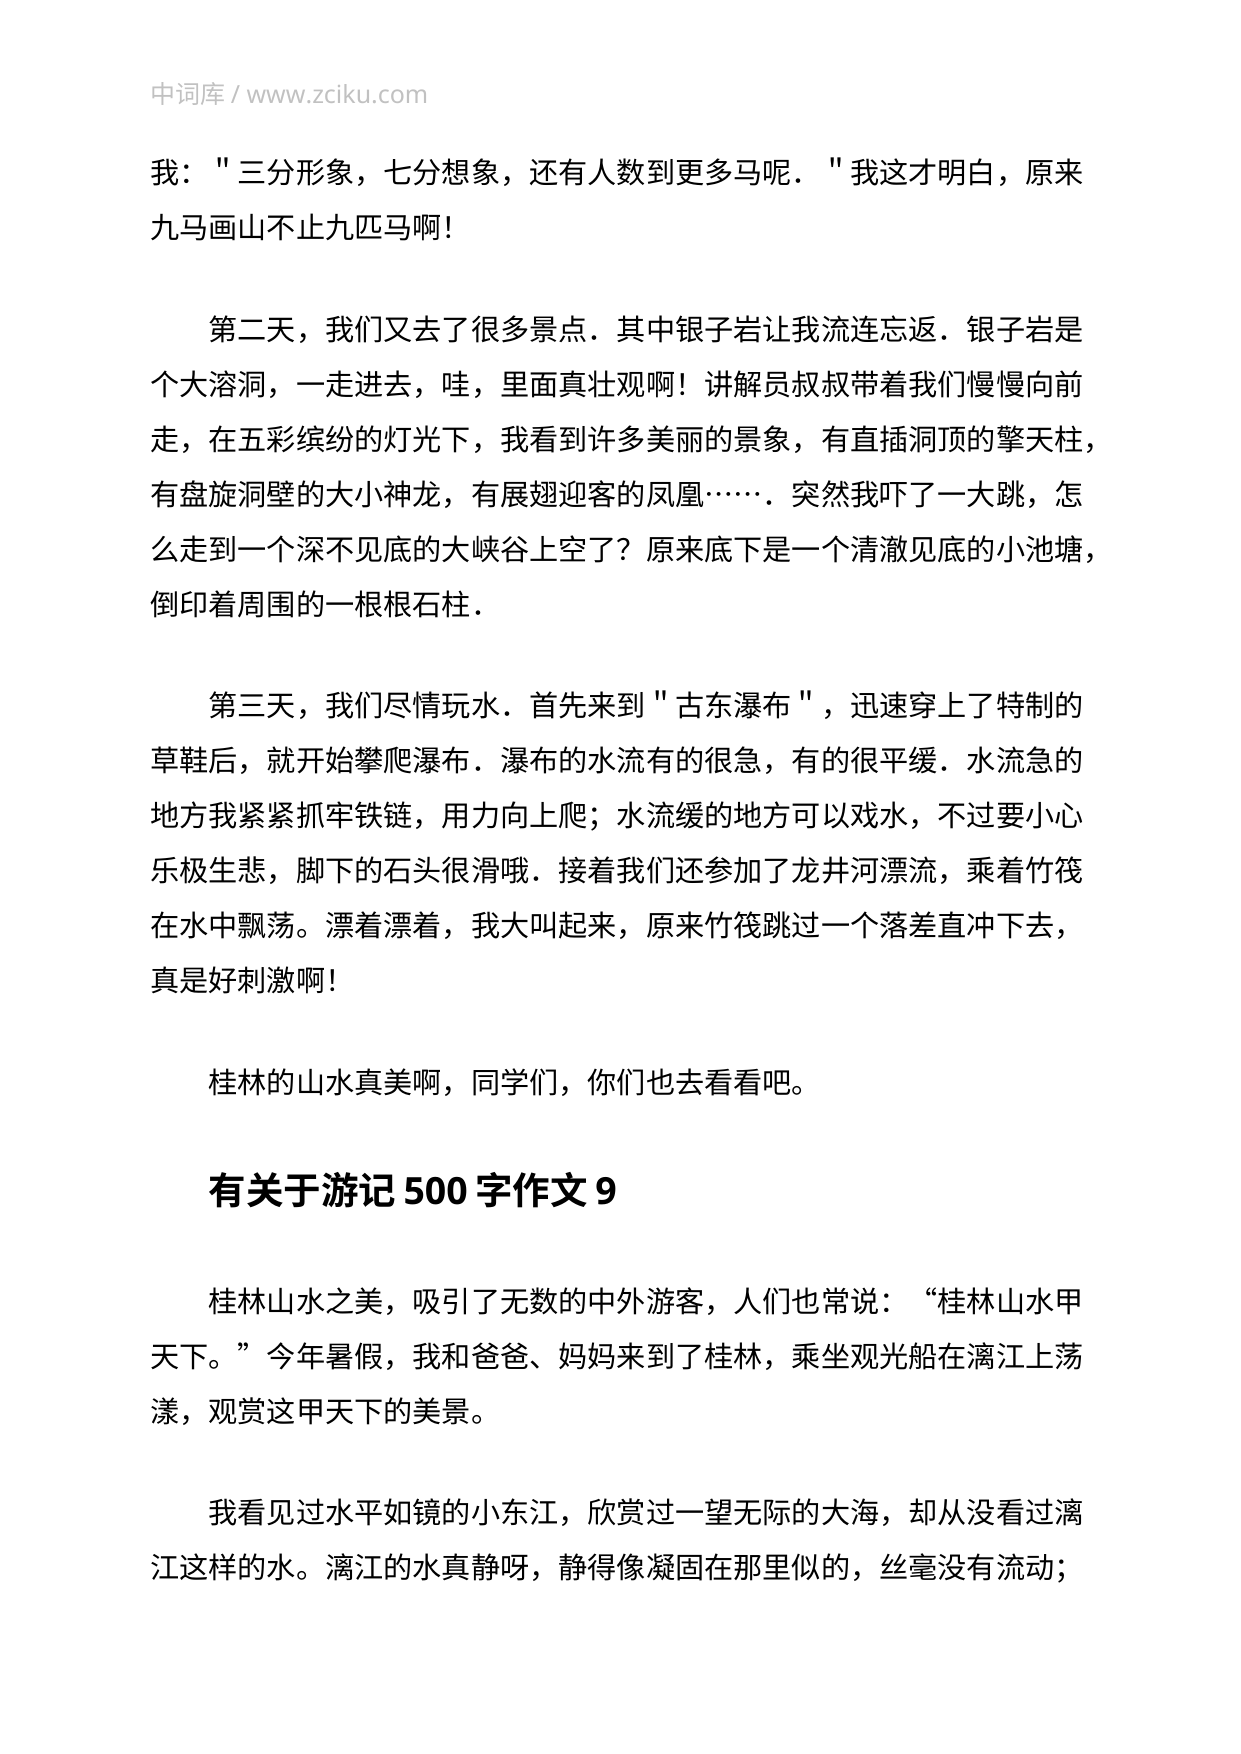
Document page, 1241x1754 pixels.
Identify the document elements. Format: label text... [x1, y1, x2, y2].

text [150, 150, 1090, 247]
text 第二天，我们又去了很多景点．其中银子岩让我流连忘返．银子岩是个大溶洞，一走进去，哇，里面真壮观啊！讲解员叔叔带着我们慢慢向前走，在五彩缤纷的灯光下，我看到许多美丽的景象，有直插洞顶的擎天柱，有盘旋洞壁的大小神龙，有展翅迎客的凤凰……．突然我吓了一大跳，怎么走到一个深不见底的大峡谷上空了？原来底下是一个清澈见底的小池塘，倒印着周围的一根根石柱． [150, 307, 1090, 623]
text 桂林山水之美，吸引了无数的中外游客，人们也常说：“桂林山水甲天下。”今年暑假，我和爸爸、妈妈来到了桂林，乘坐观光船在漓江上荡漾，观赏这甲天下的美景。 [150, 1278, 1090, 1431]
text 第三天，我们尽情玩水．首先来到＂古东瀑布＂，迅速穿上了特制的草鞋后，就开始攀爬瀑布．瀑布的水流有的很急，有的很平缓．水流急的地方我紧紧抓牢铁链，用力向上爬；水流缓的地方可以戏水，不过要小心乐极生悲，脚下的石头很滑哦．接着我们还参加了龙井河漂流，乘着竹筏在水中飘荡。漂着漂着，我大叫起来，原来竹筏跳过一个落差直冲下去，真是好刺激啊！ [150, 683, 1090, 1000]
text 有关于游记500字作文9 [150, 1161, 1090, 1215]
text 桂林的山水真美啊，同学们，你们也去看看吧。 [150, 1059, 1090, 1101]
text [150, 1490, 1090, 1587]
